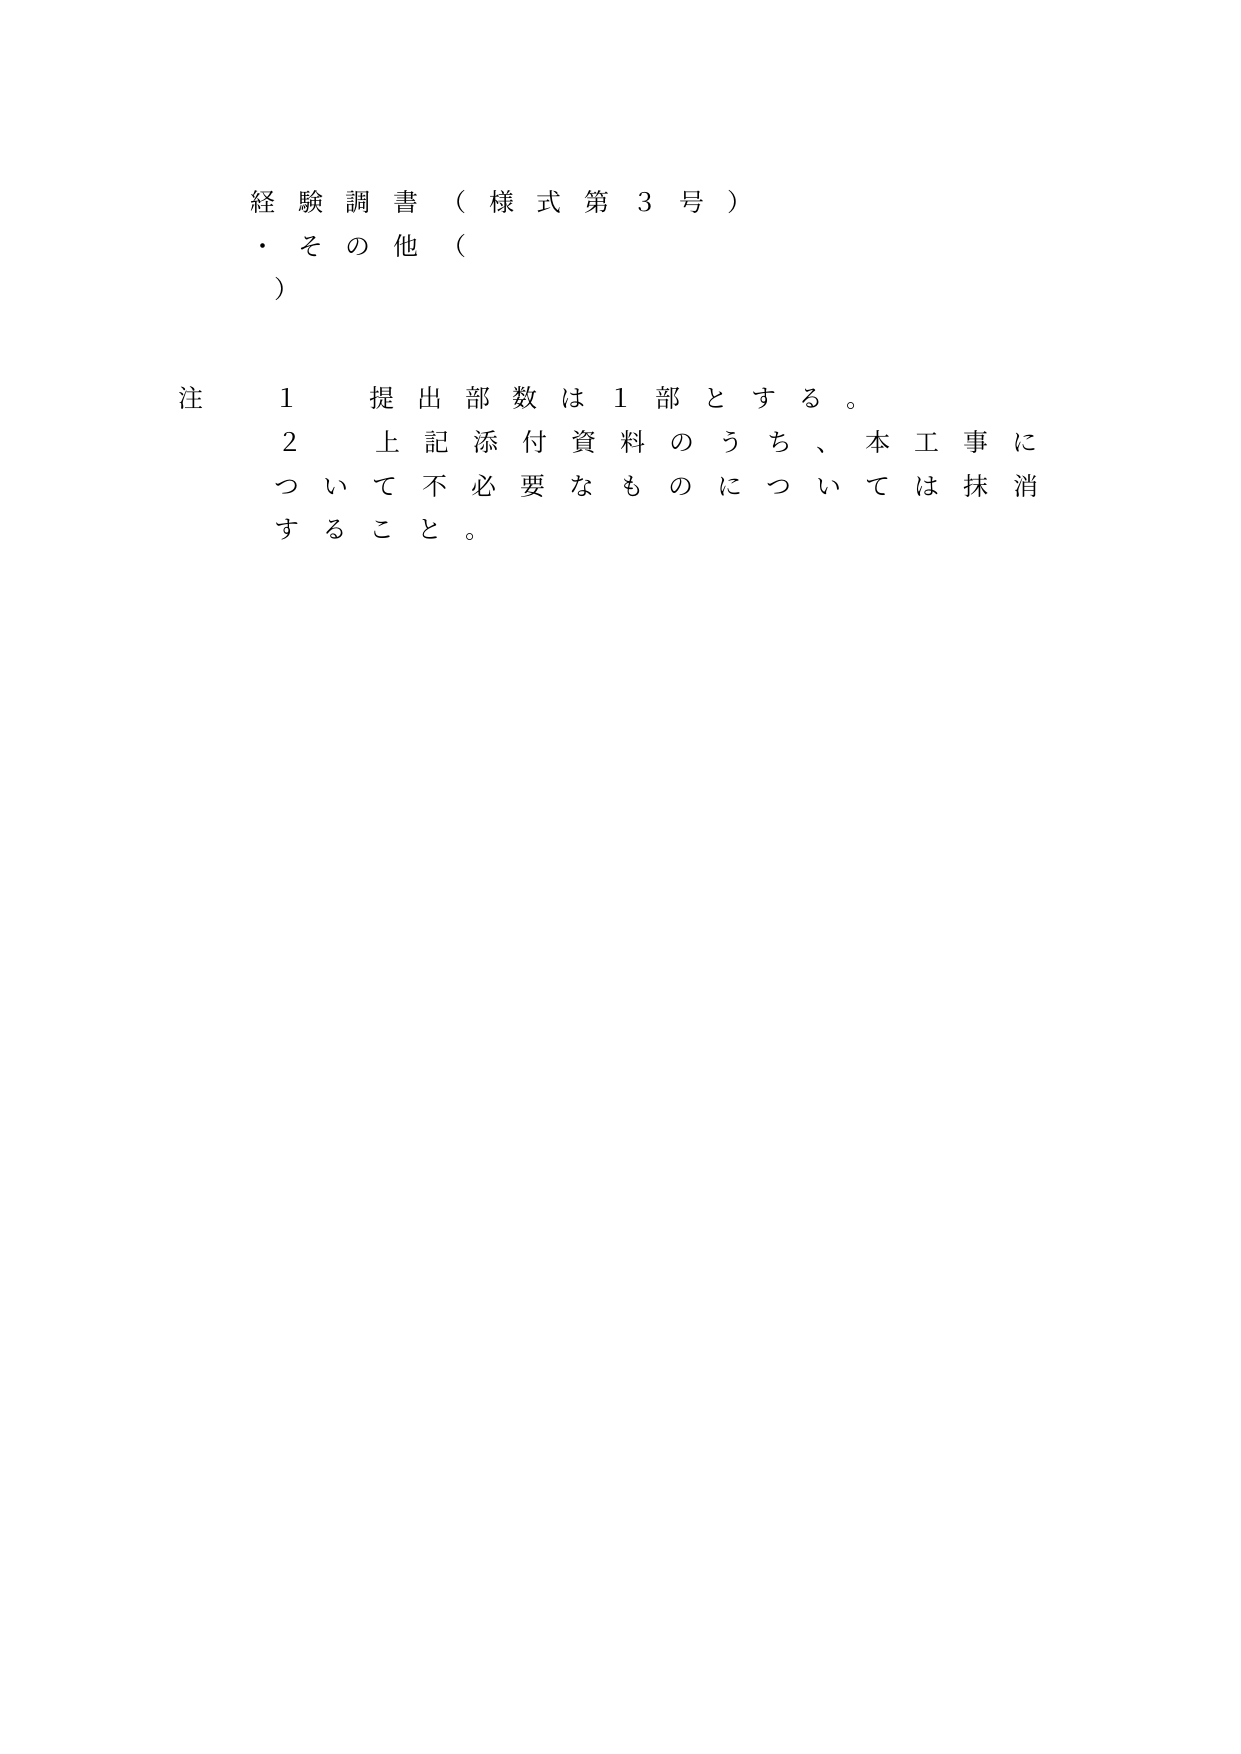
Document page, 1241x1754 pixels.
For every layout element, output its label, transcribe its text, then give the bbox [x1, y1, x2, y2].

text ２ 上記添付資料のうち、本工事について不必要なものについては抹消すること。 [179, 419, 1061, 549]
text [227, 179, 1061, 222]
text ・その他（ ） [227, 222, 1061, 309]
text 注 １ 提出部数は１部とする。 [179, 375, 1061, 419]
